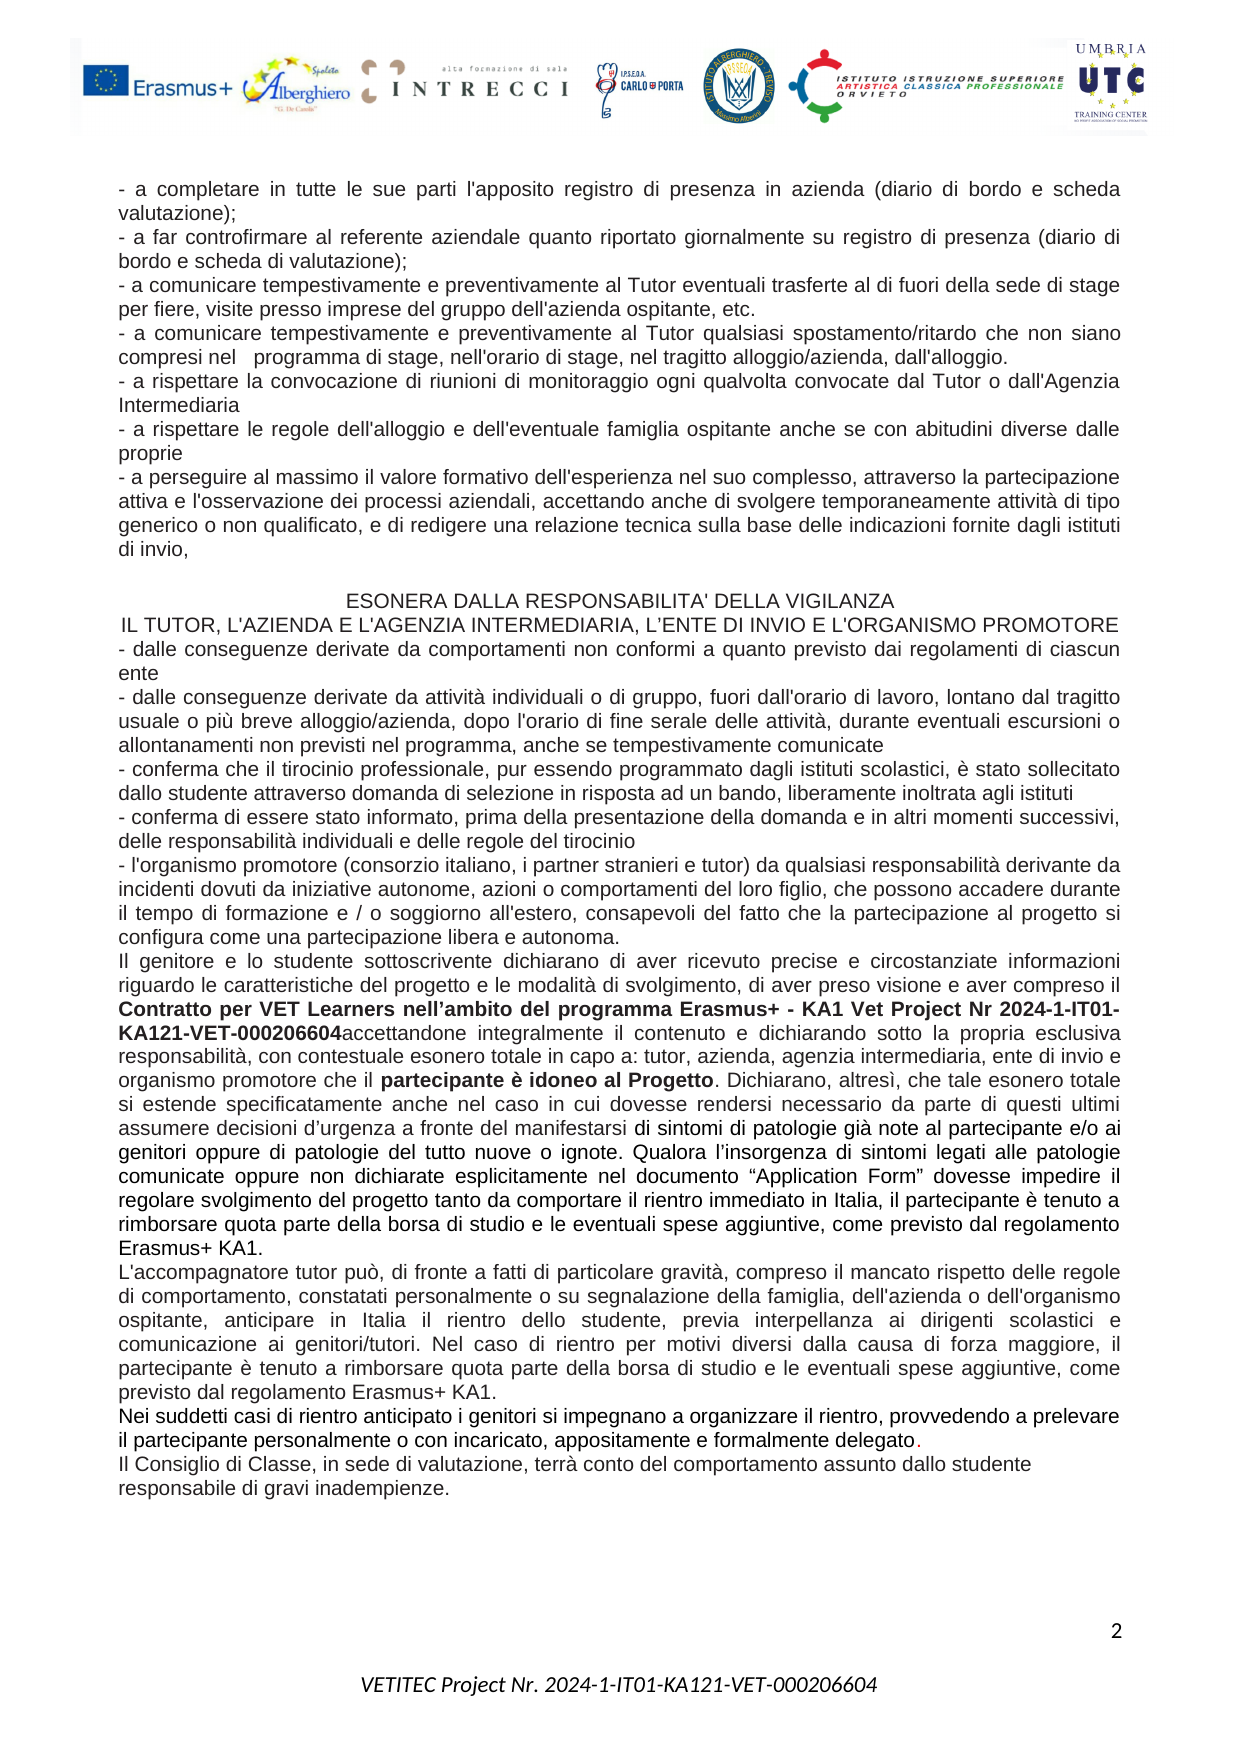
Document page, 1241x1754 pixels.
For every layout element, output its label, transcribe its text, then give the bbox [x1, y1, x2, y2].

text - l'organismo promotore (consorzio italiano, i partner stranieri e tutor) da qualsiasi responsabilità derivante da incidenti dovuti da iniziative autonome, azioni o comportamenti del loro figlio, che possono accadere durante il tempo di formazione e / o soggiorno all'estero, consapevoli del fatto che la partecipazione al progetto si configura come una partecipazione libera e autonoma. [118, 853, 1122, 948]
text - a rispettare le regole dell'alloggio e dell'eventuale famiglia ospitante anche se con abitudini diverse dalle proprie [118, 417, 1122, 465]
text Il genitore e lo studente sottoscrivente dichiarano di aver ricevuto precise e circostanziate informazioni riguardo le caratteristiche del progetto e le modalità di svolgimento, di aver preso visione e aver compreso il Contratto per VET Learners nell’ambito del programma Erasmus+ - KA1 Vet Project Nr 2024-1-IT01-KA121-VET-000206604accettandone integralmente il contenuto e dichiarando sotto la propria esclusiva responsabilità, con contestuale esonero totale in capo a: tutor, azienda, agenzia intermediaria, ente di invio e organismo promotore che il partecipante è idoneo al Progetto. Dichiarano, altresì, che tale esonero totale si estende specificatamente anche nel caso in cui dovesse rendersi necessario da parte di questi ultimi assumere decisioni d’urgenza a fronte del manifestarsi di sintomi di patologie già note al partecipante e/o ai genitori oppure di patologie del tutto nuove o ignote. Qualora l’insorgenza di sintomi legati alle patologie comunicate oppure non dichiarate esplicitamente nel documento “Application Form” dovesse impedire il regolare svolgimento del progetto tanto da comportare il rientro immediato in Italia, il partecipante è tenuto a rimborsare quota parte della borsa di studio e le eventuali spese aggiuntive, come previsto dal regolamento Erasmus+ KA1. [118, 948, 1122, 1260]
text IL TUTOR, L'AZIENDA E L'AGENZIA INTERMEDIARIA, L’ENTE DI INVIO E L'ORGANISMO PROMOTORE [118, 613, 1122, 637]
text - dalle conseguenze derivate da comportamenti non conformi a quanto previsto dai regolamenti di ciascun ente [118, 637, 1122, 685]
text L'accompagnatore tutor può, di fronte a fatti di particolare gravità, compreso il mancato rispetto delle regole di comportamento, constatati personalmente o su segnalazione della famiglia, dell'azienda o dell'organismo ospitante, anticipare in Italia il rientro dello studente, previa interpellanza ai dirigenti scolastici e comunicazione ai genitori/tutori. Nel caso di rientro per motivi diversi dalla causa di forza maggiore, il partecipante è tenuto a rimborsare quota parte della borsa di studio e le eventuali spese aggiuntive, come previsto dal regolamento Erasmus+ KA1. [118, 1260, 1122, 1404]
text ESONERA DALLA RESPONSABILITA' DELLA VIGILANZA [118, 589, 1122, 613]
text - a completare in tutte le sue parti l'apposito registro di presenza in azienda (diario di bordo e scheda valutazione); [118, 177, 1122, 225]
text - conferma che il tirocinio professionale, pur essendo programmato dagli istituti scolastici, è stato sollecitato dallo studente attraverso domanda di selezione in risposta ad un bando, liberamente inoltrata agli istituti [118, 757, 1122, 805]
text - a comunicare tempestivamente e preventivamente al Tutor qualsiasi spostamento/ritardo che non siano compresi nel programma di stage, nell'orario di stage, nel tragitto alloggio/azienda, dall'alloggio. [118, 321, 1122, 369]
text - a far controfirmare al referente aziendale quanto riportato giornalmente su registro di presenza (diario di bordo e scheda di valutazione); [118, 225, 1122, 273]
text Nei suddetti casi di rientro anticipato i genitori si impegnano a organizzare il rientro, provvedendo a prelevare il partecipante personalmente o con incaricato, appositamente e formalmente delegato. [118, 1404, 1122, 1452]
text - a rispettare la convocazione di riunioni di monitoraggio ogni qualvolta convocate dal Tutor o dall'Agenzia Intermediaria [118, 369, 1122, 417]
text Il Consiglio di Classe, in sede di valutazione, terrà conto del comportamento assunto dallo studente responsabile di gravi inadempienze. [118, 1452, 1122, 1499]
text - a perseguire al massimo il valore formativo dell'esperienza nel suo complesso, attraverso la partecipazione attiva e l'osservazione dei processi aziendali, accettando anche di svolgere temporaneamente attività di tipo generico o non qualificato, e di redigere una relazione tecnica sulla base delle indicazioni fornite dagli istituti di invio, [118, 465, 1122, 561]
picture [70, 38, 1174, 136]
text - a comunicare tempestivamente e preventivamente al Tutor eventuali trasferte al di fuori della sede di stage per fiere, visite presso imprese del gruppo dell'azienda ospitante, etc. [118, 273, 1122, 321]
text - dalle conseguenze derivate da attività individuali o di gruppo, fuori dall'orario di lavoro, lontano dal tragitto usuale o più breve alloggio/azienda, dopo l'orario di fine serale delle attività, durante eventuali escursioni o allontanamenti non previsti nel programma, anche se tempestivamente comunicate [118, 685, 1122, 757]
text - conferma di essere stato informato, prima della presentazione della domanda e in altri momenti successivi, delle responsabilità individuali e delle regole del tirocinio [118, 805, 1122, 853]
